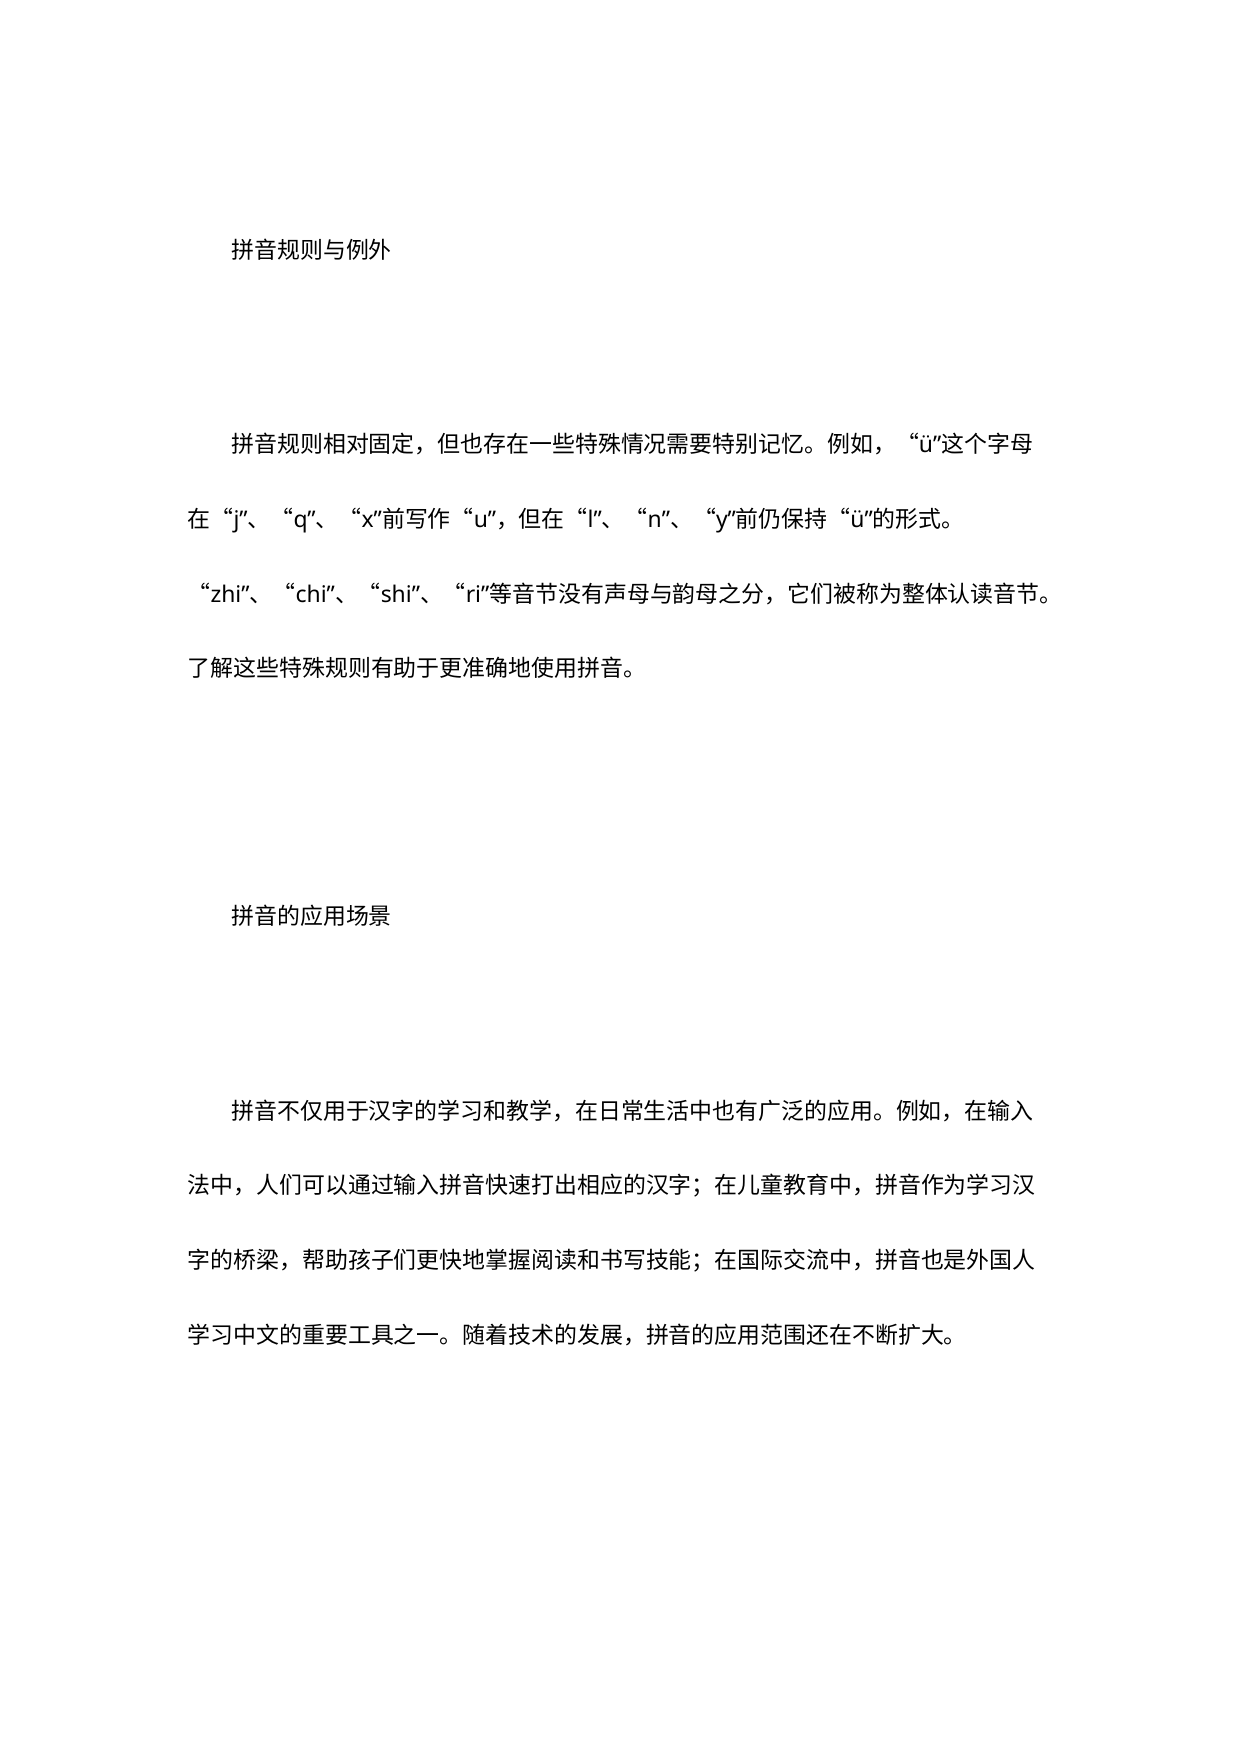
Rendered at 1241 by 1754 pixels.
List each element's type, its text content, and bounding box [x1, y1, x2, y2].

text 拼音规则与例外 [187, 216, 1053, 281]
text 拼音规则相对固定，但也存在一些特殊情况需要特别记忆。例如，“ü”这个字母在“j”、“q”、“x”前写作“u”，但在“l”、“n”、“y”前仍保持“ü”的形式。“zhi”、“chi”、“shi”、“ri”等音节没有声母与韵母之分，它们被称为整体认读音节。了解这些特殊规则有助于更准确地使用拼音。 [187, 410, 1053, 699]
text 拼音的应用场景 [187, 882, 1053, 947]
text 拼音不仅用于汉字的学习和教学，在日常生活中也有广泛的应用。例如，在输入法中，人们可以通过输入拼音快速打出相应的汉字；在儿童教育中，拼音作为学习汉字的桥梁，帮助孩子们更快地掌握阅读和书写技能；在国际交流中，拼音也是外国人学习中文的重要工具之一。随着技术的发展，拼音的应用范围还在不断扩大。 [187, 1077, 1053, 1366]
